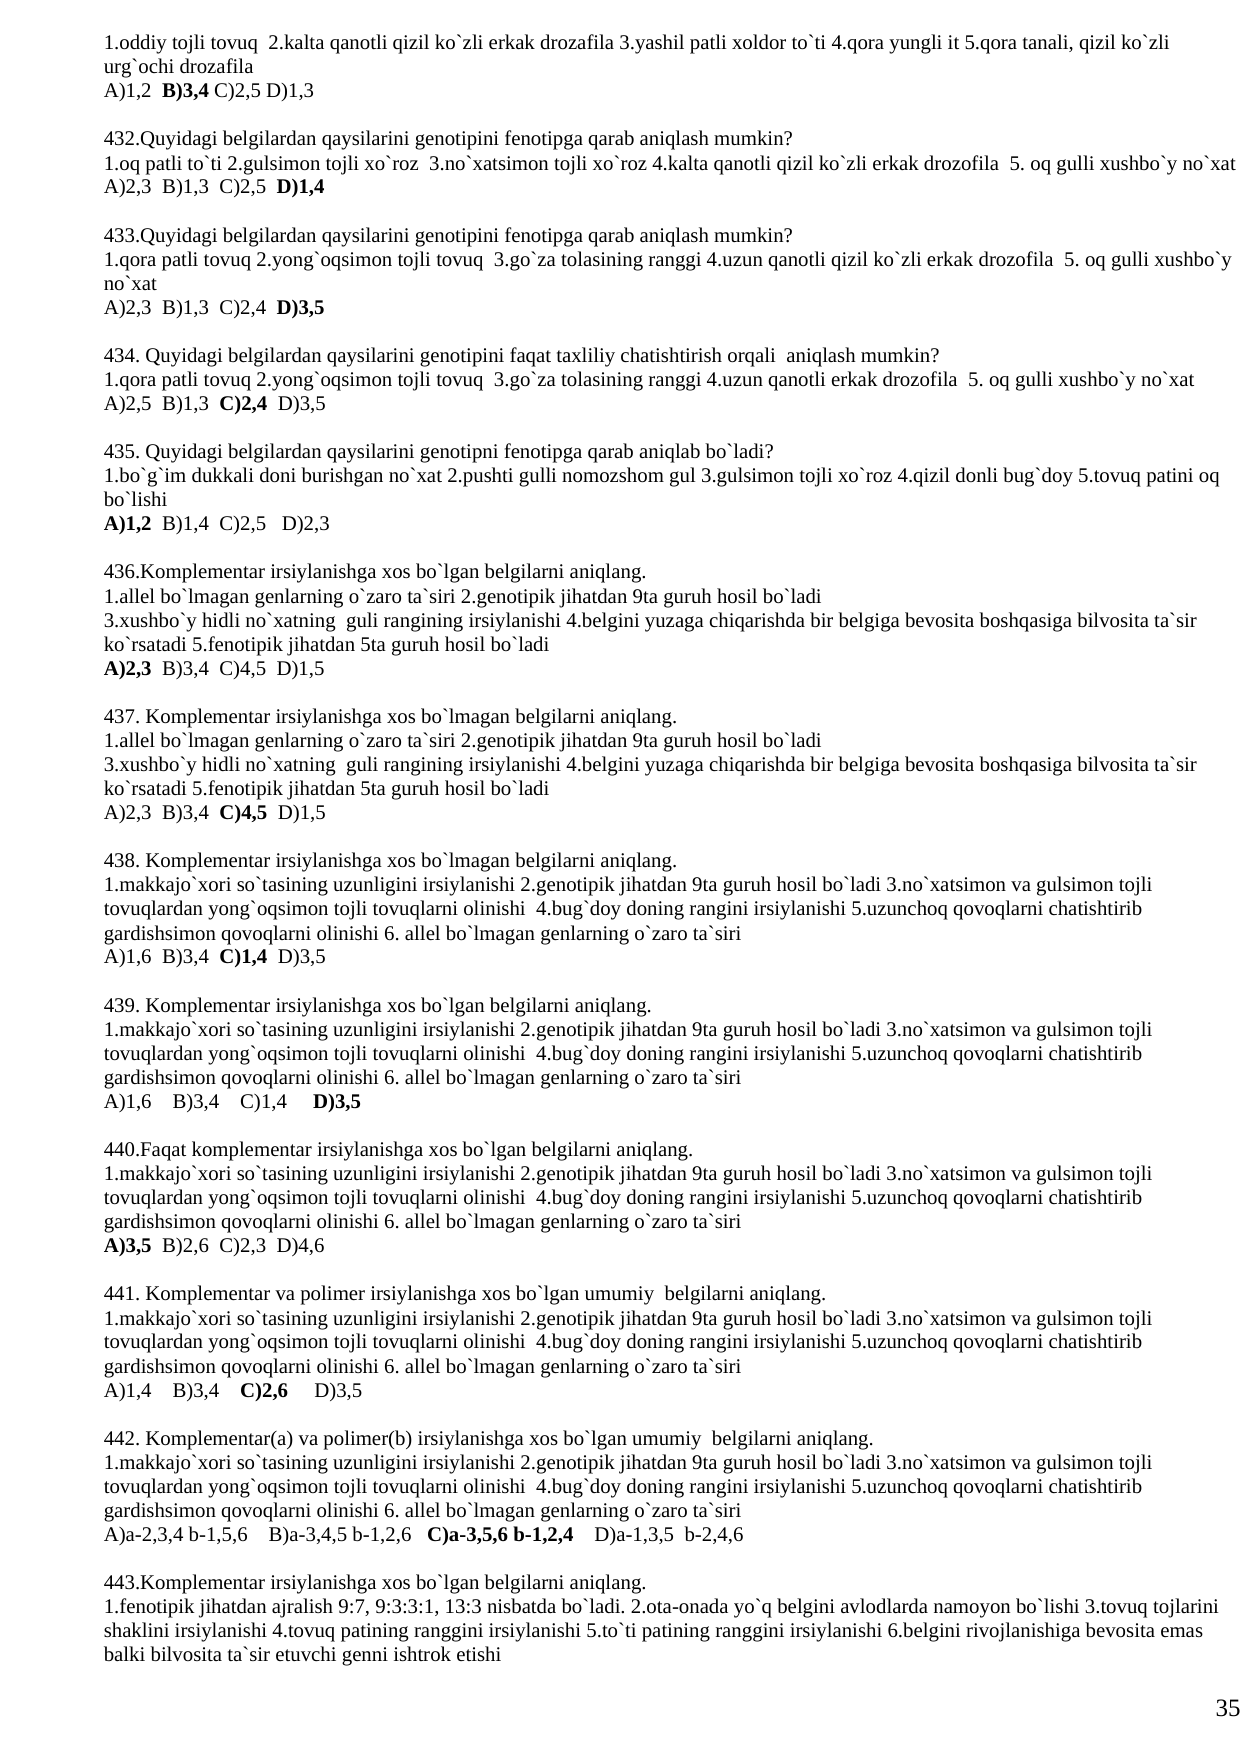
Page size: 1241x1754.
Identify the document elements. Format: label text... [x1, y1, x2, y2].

text 3.xushbo`y hidli no`xatning guli rangining irsiylanishi 4.belgini yuzaga chiqarishda bir belgiga bevosita boshqasiga bilvosita ta`sir ko`rsatadi 5.fenotipik jihatdan 5ta guruh hosil bo`ladi [103, 752, 1240, 800]
text A)2,5 B)1,3 C)2,4 D)3,5 [103, 391, 1240, 415]
text A)1,4 B)3,4 C)2,6 D)3,5 [103, 1378, 1240, 1402]
text 434. Quyidagi belgilardan qaysilarini genotipini faqat taxliliy chatishtirish orqali aniqlash mumkin? [103, 343, 1240, 367]
text 433.Quyidagi belgilardan qaysilarini genotipini fenotipga qarab aniqlash mumkin? [103, 223, 1240, 247]
text 1.allel bo`lmagan genlarning o`zaro ta`siri 2.genotipik jihatdan 9ta guruh hosil bo`ladi [103, 728, 1240, 752]
text 441. Komplementar va polimer irsiylanishga xos bo`lgan umumiy belgilarni aniqlang. [103, 1281, 1240, 1305]
text 1.makkajo`xori so`tasining uzunligini irsiylanishi 2.genotipik jihatdan 9ta guruh hosil bo`ladi 3.no`xatsimon va gulsimon tojli tovuqlardan yong`oqsimon tojli tovuqlarni olinishi 4.bug`doy doning rangini irsiylanishi 5.uzunchoq qovoqlarni chatishtirib gardishsimon qovoqlarni olinishi 6. allel bo`lmagan genlarning o`zaro ta`siri [103, 1450, 1240, 1522]
text 432.Quyidagi belgilardan qaysilarini genotipini fenotipga qarab aniqlash mumkin? [103, 126, 1240, 150]
text A)1,2 B)3,4 C)2,5 D)1,3 [103, 78, 1240, 102]
text 1.fenotipik jihatdan ajralish 9:7, 9:3:3:1, 13:3 nisbatda bo`ladi. 2.ota-onada yo`q belgini avlodlarda namoyon bo`lishi 3.tovuq tojlarini shaklini irsiylanishi 4.tovuq patining ranggini irsiylanishi 5.to`ti patining ranggini irsiylanishi 6.belgini rivojlanishiga bevosita emas balki bilvosita ta`sir etuvchi genni ishtrok etishi [103, 1594, 1240, 1666]
text 3.xushbo`y hidli no`xatning guli rangining irsiylanishi 4.belgini yuzaga chiqarishda bir belgiga bevosita boshqasiga bilvosita ta`sir ko`rsatadi 5.fenotipik jihatdan 5ta guruh hosil bo`ladi [103, 608, 1240, 656]
text A)2,3 B)3,4 C)4,5 D)1,5 [103, 656, 1240, 680]
text 1.allel bo`lmagan genlarning o`zaro ta`siri 2.genotipik jihatdan 9ta guruh hosil bo`ladi [103, 583, 1240, 608]
text 1.bo`g`im dukkali doni burishgan no`xat 2.pushti gulli nomozshom gul 3.gulsimon tojli xo`roz 4.qizil donli bug`doy 5.tovuq patini oq bo`lishi [103, 463, 1240, 511]
text 1.makkajo`xori so`tasining uzunligini irsiylanishi 2.genotipik jihatdan 9ta guruh hosil bo`ladi 3.no`xatsimon va gulsimon tojli tovuqlardan yong`oqsimon tojli tovuqlarni olinishi 4.bug`doy doning rangini irsiylanishi 5.uzunchoq qovoqlarni chatishtirib gardishsimon qovoqlarni olinishi 6. allel bo`lmagan genlarning o`zaro ta`siri [103, 1017, 1240, 1089]
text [103, 30, 1240, 78]
text 436.Komplementar irsiylanishga xos bo`lgan belgilarni aniqlang. [103, 559, 1240, 583]
text 442. Komplementar(a) va polimer(b) irsiylanishga xos bo`lgan umumiy belgilarni aniqlang. [103, 1426, 1240, 1450]
text A)2,3 B)3,4 C)4,5 D)1,5 [103, 800, 1240, 824]
text A)a-2,3,4 b-1,5,6 B)a-3,4,5 b-1,2,6 C)a-3,5,6 b-1,2,4 D)a-1,3,5 b-2,4,6 [103, 1522, 1240, 1546]
text A)2,3 B)1,3 C)2,5 D)1,4 [103, 174, 1240, 198]
text A)2,3 B)1,3 C)2,4 D)3,5 [103, 295, 1240, 319]
text A)1,6 B)3,4 C)1,4 D)3,5 [103, 1089, 1240, 1113]
text 1.qora patli tovuq 2.yong`oqsimon tojli tovuq 3.go`za tolasining ranggi 4.uzun qanotli erkak drozofila 5. oq gulli xushbo`y no`xat [103, 367, 1240, 391]
text A)3,5 B)2,6 C)2,3 D)4,6 [103, 1233, 1240, 1257]
text 439. Komplementar irsiylanishga xos bo`lgan belgilarni aniqlang. [103, 993, 1240, 1017]
text 1.makkajo`xori so`tasining uzunligini irsiylanishi 2.genotipik jihatdan 9ta guruh hosil bo`ladi 3.no`xatsimon va gulsimon tojli tovuqlardan yong`oqsimon tojli tovuqlarni olinishi 4.bug`doy doning rangini irsiylanishi 5.uzunchoq qovoqlarni chatishtirib gardishsimon qovoqlarni olinishi 6. allel bo`lmagan genlarning o`zaro ta`siri [103, 1305, 1240, 1378]
text 438. Komplementar irsiylanishga xos bo`lmagan belgilarni aniqlang. [103, 848, 1240, 872]
text A)1,2 B)1,4 C)2,5 D)2,3 [103, 511, 1240, 535]
text 435. Quyidagi belgilardan qaysilarini genotipni fenotipga qarab aniqlab bo`ladi? [103, 439, 1240, 463]
text 1.makkajo`xori so`tasining uzunligini irsiylanishi 2.genotipik jihatdan 9ta guruh hosil bo`ladi 3.no`xatsimon va gulsimon tojli tovuqlardan yong`oqsimon tojli tovuqlarni olinishi 4.bug`doy doning rangini irsiylanishi 5.uzunchoq qovoqlarni chatishtirib gardishsimon qovoqlarni olinishi 6. allel bo`lmagan genlarning o`zaro ta`siri [103, 1161, 1240, 1233]
text 1.oq patli to`ti 2.gulsimon tojli xo`roz 3.no`xatsimon tojli xo`roz 4.kalta qanotli qizil ko`zli erkak drozofila 5. oq gulli xushbo`y no`xat [103, 150, 1240, 174]
text A)1,6 B)3,4 C)1,4 D)3,5 [103, 944, 1240, 968]
text 1.makkajo`xori so`tasining uzunligini irsiylanishi 2.genotipik jihatdan 9ta guruh hosil bo`ladi 3.no`xatsimon va gulsimon tojli tovuqlardan yong`oqsimon tojli tovuqlarni olinishi 4.bug`doy doning rangini irsiylanishi 5.uzunchoq qovoqlarni chatishtirib gardishsimon qovoqlarni olinishi 6. allel bo`lmagan genlarning o`zaro ta`siri [103, 872, 1240, 944]
text 443.Komplementar irsiylanishga xos bo`lgan belgilarni aniqlang. [103, 1570, 1240, 1594]
text 437. Komplementar irsiylanishga xos bo`lmagan belgilarni aniqlang. [103, 704, 1240, 728]
text 440.Faqat komplementar irsiylanishga xos bo`lgan belgilarni aniqlang. [103, 1137, 1240, 1161]
text 1.qora patli tovuq 2.yong`oqsimon tojli tovuq 3.go`za tolasining ranggi 4.uzun qanotli qizil ko`zli erkak drozofila 5. oq gulli xushbo`y no`xat [103, 247, 1240, 295]
